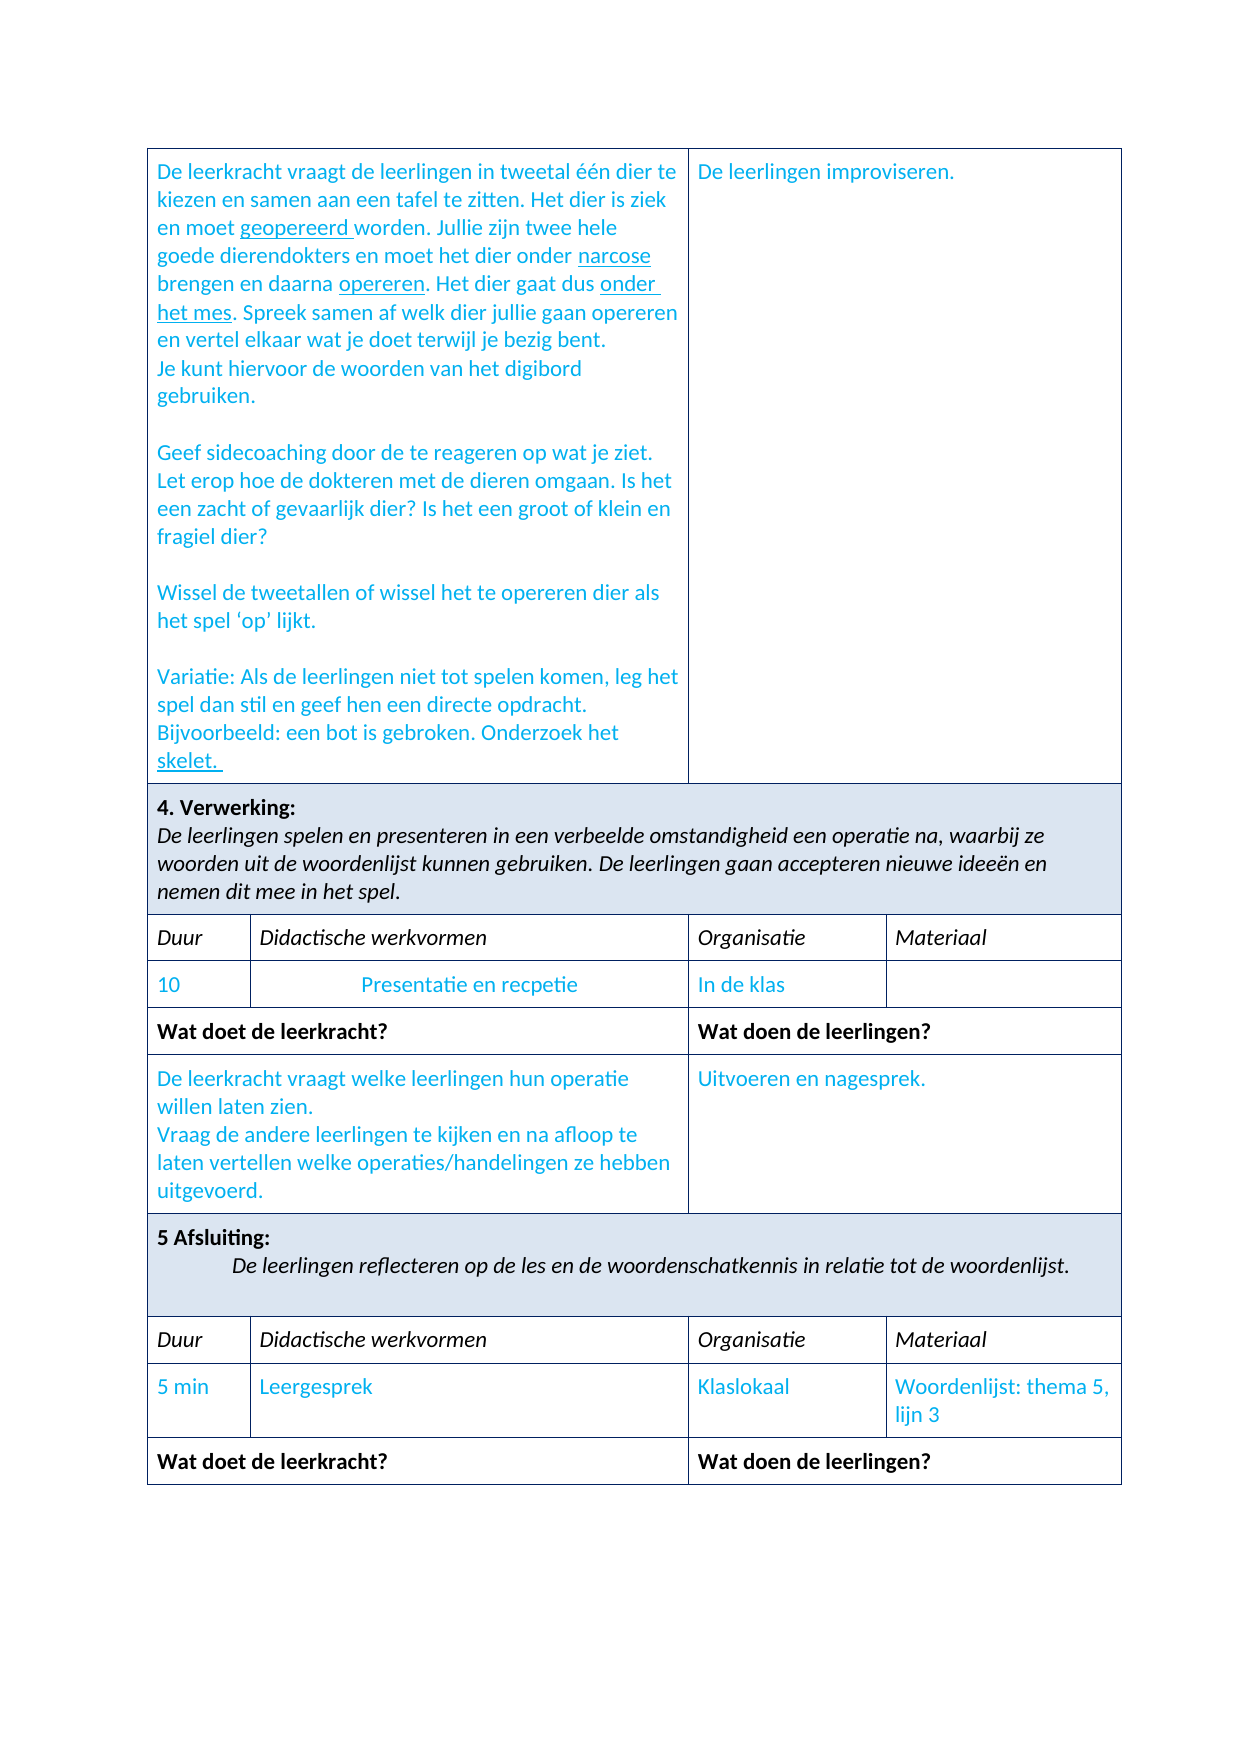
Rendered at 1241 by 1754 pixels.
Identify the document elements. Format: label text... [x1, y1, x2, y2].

table_cell [887, 961, 1121, 1007]
table_cell De leerlingen improviseren. [689, 149, 1121, 783]
table_cell Uitvoeren en nagesprek. [689, 1055, 1121, 1213]
table_cell Klaslokaal [689, 1364, 886, 1437]
table_cell De leerkracht vraagt de leerlingen in tweetal één dier te kiezen en samen aan een tafel te zitten. Het dier is ziek en moet geopereerd worden. Jullie zijn twee hele goede dierendokters en moet het dier onder narcose brengen en daarna opereren. Het dier gaat dus onder het mes. Spreek samen af welk dier jullie gaan opereren en vertel elkaar wat je doet terwijl je bezig bent. Je kunt hiervoor de woorden van het digibord gebruiken. Geef sidecoaching door de te reageren op wat je ziet. Let erop hoe de dokteren met de dieren omgaan. Is het een zacht of gevaarlijk dier? Is het een groot of klein en fragiel dier? Wissel de tweetallen of wissel het te opereren dier als het spel ‘op’ lijkt. Variatie: Als de leerlingen niet tot spelen komen, leg het spel dan stil en geef hen een directe opdracht. Bijvoorbeeld: een bot is gebroken. Onderzoek het skelet. [148, 149, 688, 783]
table_cell Organisatie [689, 915, 886, 960]
table_cell 5 min [148, 1364, 250, 1437]
table_cell De leerkracht vraagt welke leerlingen hun operatie willen laten zien. Vraag de andere leerlingen te kijken en na afloop te laten vertellen welke operaties/handelingen ze hebben uitgevoerd. [148, 1055, 688, 1213]
table_cell Duur [148, 915, 250, 960]
table_cell Organisatie [689, 1317, 886, 1362]
table_cell Didactische werkvormen [251, 1317, 688, 1362]
table_cell In de klas [689, 961, 886, 1007]
table_cell Materiaal [887, 1317, 1121, 1362]
table_cell 4. Verwerking: De leerlingen spelen en presenteren in een verbeelde omstandigheid een operatie na, waarbij ze woorden uit de woordenlijst kunnen gebruiken. De leerlingen gaan accepteren nieuwe ideeën en nemen dit mee in het spel. [148, 784, 1121, 914]
table_cell Presentatie en recpetie [251, 961, 688, 1007]
table_cell Woordenlijst: thema 5, lijn 3 [887, 1364, 1121, 1437]
table_cell Duur [148, 1317, 250, 1362]
table_cell 5 Afsluiting: De leerlingen reflecteren op de les en de woordenschatkennis in relatie tot de woordenlijst. [148, 1214, 1121, 1316]
table_cell Wat doen de leerlingen? [689, 1008, 1121, 1054]
table_cell Didactische werkvormen [251, 915, 688, 960]
table_cell Leergesprek [251, 1364, 688, 1437]
table_cell Wat doen de leerlingen? [689, 1438, 1121, 1484]
table_cell Wat doet de leerkracht? [148, 1008, 688, 1054]
table_cell Materiaal [887, 915, 1121, 960]
table_cell 10 [148, 961, 250, 1007]
table_cell Wat doet de leerkracht? [148, 1438, 688, 1484]
